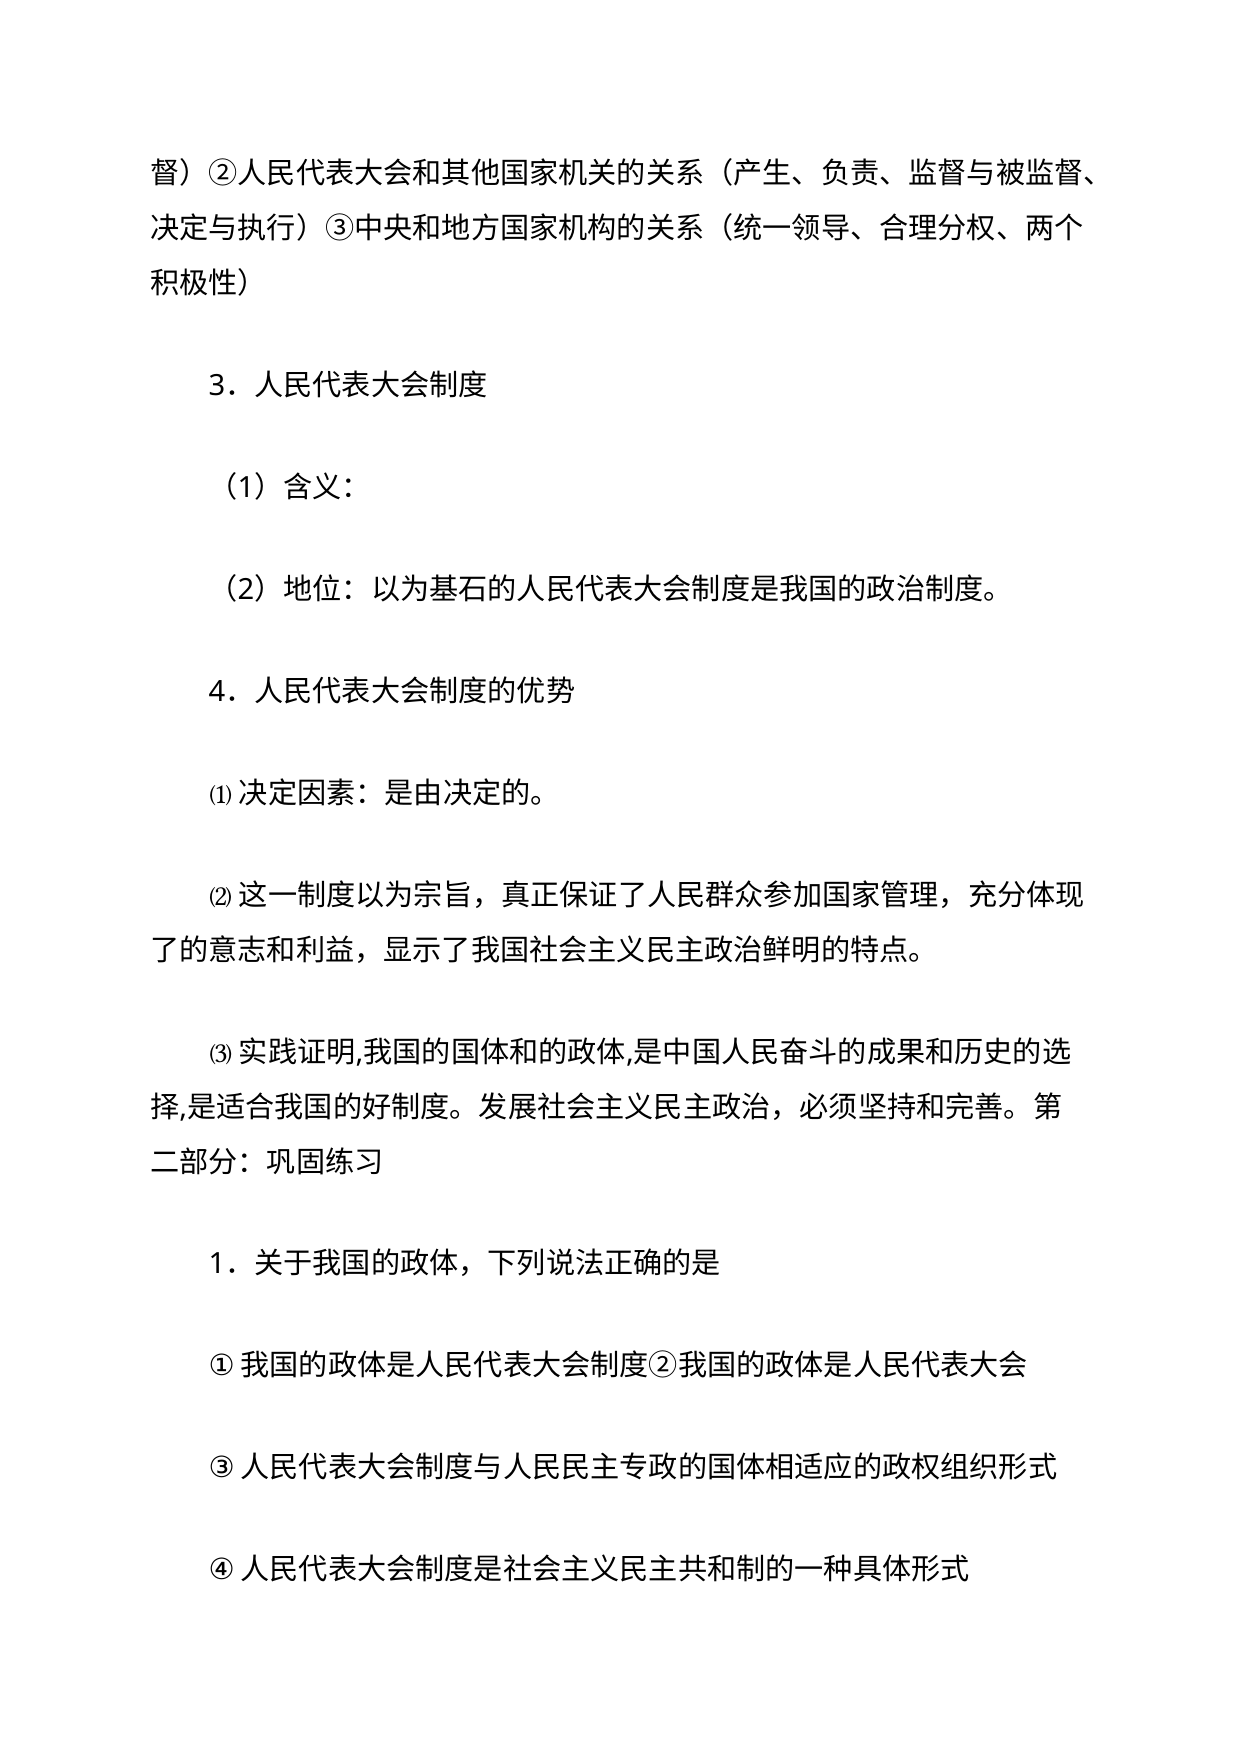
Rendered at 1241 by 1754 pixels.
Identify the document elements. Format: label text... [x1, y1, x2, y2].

text ⑶实践证明,我国的国体和的政体,是中国人民奋斗的成果和历史的选择,是适合我国的好制度。发展社会主义民主政治，必须坚持和完善。第二部分：巩固练习 [150, 1028, 1090, 1181]
text ⑴决定因素：是由决定的。 [150, 769, 1090, 812]
text ④人民代表大会制度是社会主义民主共和制的一种具体形式 [150, 1546, 1090, 1588]
text 4．人民代表大会制度的优势 [150, 667, 1090, 710]
text （1）含义： [150, 463, 1090, 506]
text （2）地位：以为基石的人民代表大会制度是我国的政治制度。 [150, 566, 1090, 608]
text ③人民代表大会制度与人民民主专政的国体相适应的政权组织形式 [150, 1444, 1090, 1486]
text 3．人民代表大会制度 [150, 362, 1090, 404]
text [150, 150, 1090, 302]
text 1．关于我国的政体，下列说法正确的是 [150, 1240, 1090, 1282]
text ⑵这一制度以为宗旨，真正保证了人民群众参加国家管理，充分体现了的意志和利益，显示了我国社会主义民主政治鲜明的特点。 [150, 871, 1090, 969]
text ①我国的政体是人民代表大会制度②我国的政体是人民代表大会 [150, 1342, 1090, 1384]
